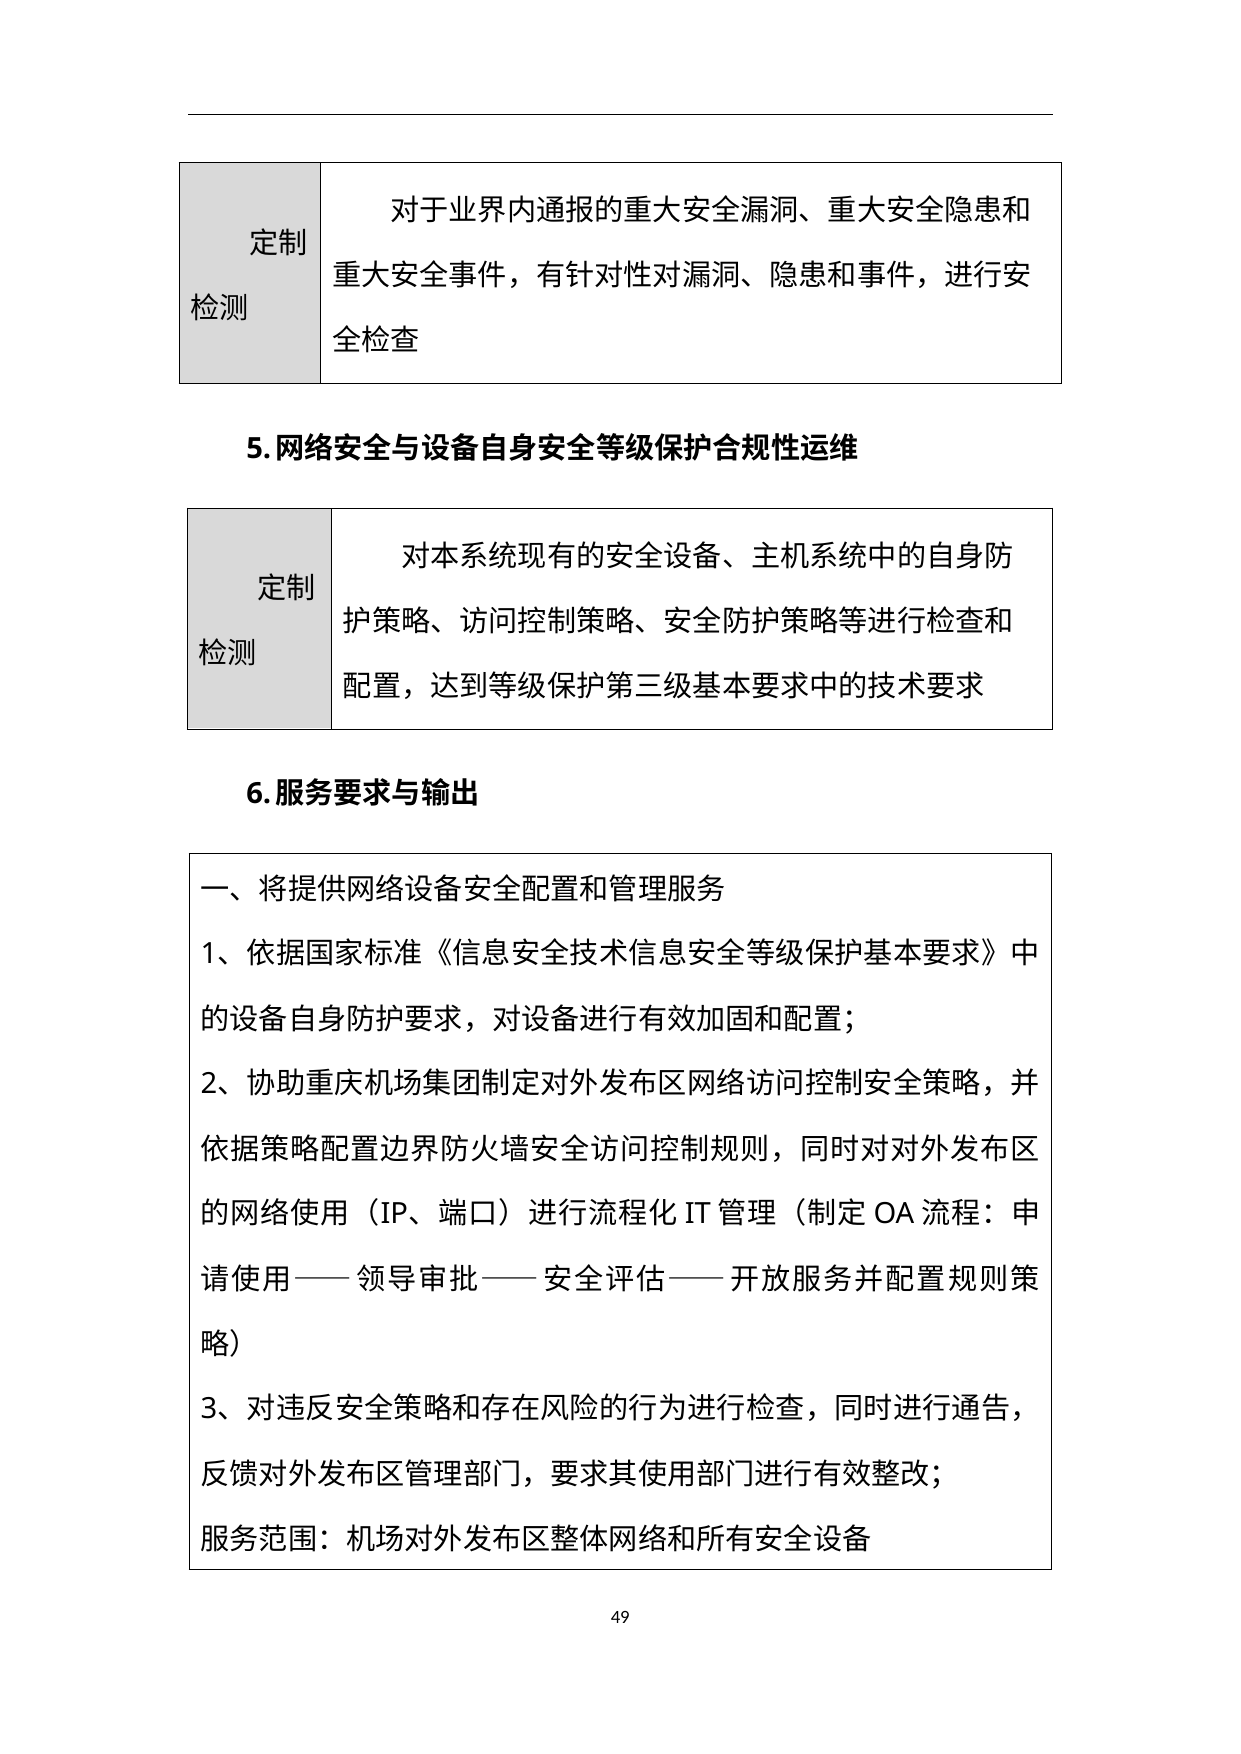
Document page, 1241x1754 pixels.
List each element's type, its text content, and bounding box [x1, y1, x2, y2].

table_header 定制检测 [180, 163, 320, 383]
table_header 对于业界内通报的重大安全漏洞、重大安全隐患和重大安全事件，有针对性对漏洞、隐患和事件，进行安全检查 [321, 163, 1061, 383]
list 网络安全与设备自身安全等级保护合规性运维 [187, 413, 1053, 478]
list 服务要求与输出 [187, 759, 1053, 824]
table_header 对本系统现有的安全设备、主机系统中的自身防护策略、访问控制策略、安全防护策略等进行检查和配置，达到等级保护第三级基本要求中的技术要求 [332, 509, 1052, 728]
table_header 定制检测 [188, 509, 331, 728]
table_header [190, 854, 1051, 1569]
